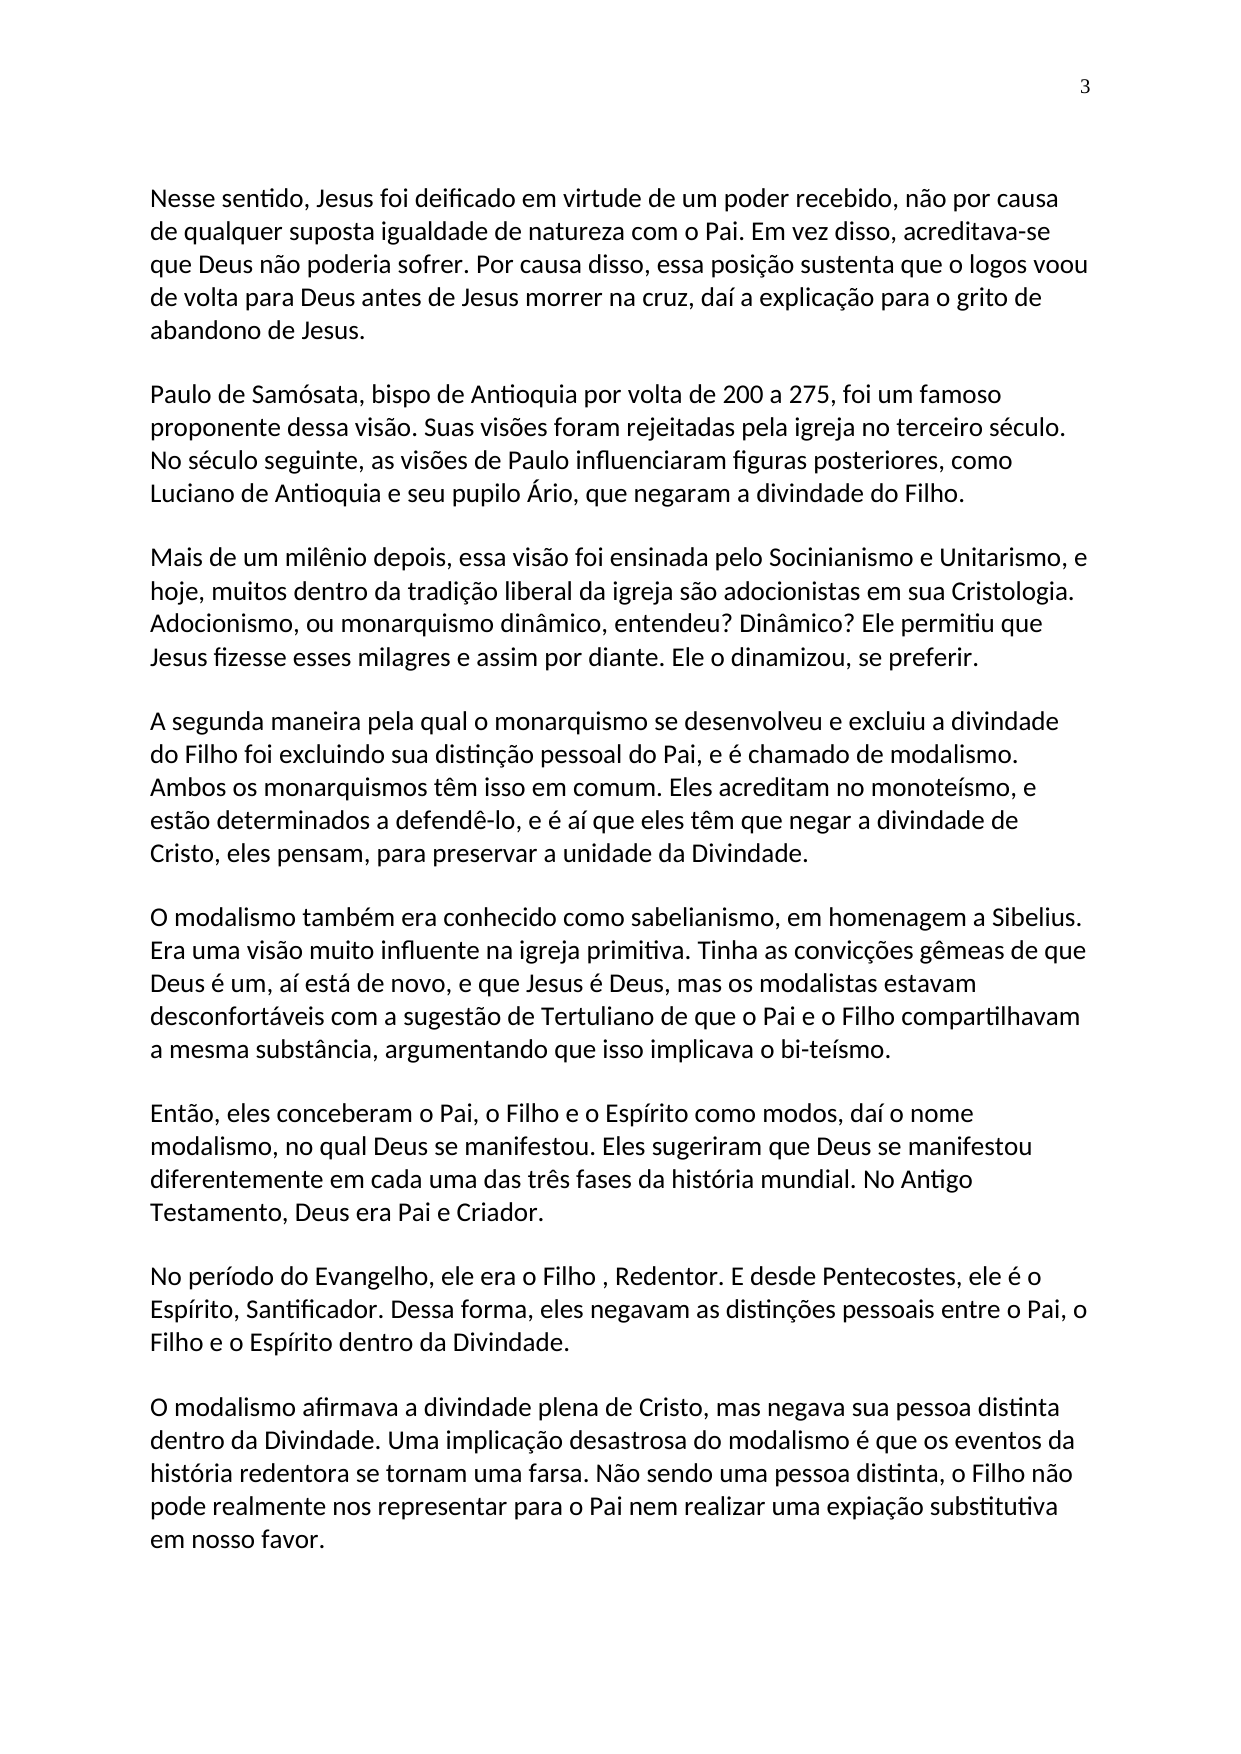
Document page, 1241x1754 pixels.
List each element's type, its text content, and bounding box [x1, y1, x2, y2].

text Nesse sentido, Jesus foi deificado em virtude de um poder recebido, não por causa de qualquer suposta igualdade de natureza com o Pai. Em vez disso, acreditava-se que Deus não poderia sofrer. Por causa disso, essa posição sustenta que o logos voou de volta para Deus antes de Jesus morrer na cruz, daí a explicação para o grito de abandono de Jesus. [150, 181, 1090, 346]
text No período do Evangelho, ele era o Filho , Redentor. E desde Pentecostes, ele é o Espírito, Santificador. Dessa forma, eles negavam as distinções pessoais entre o Pai, o Filho e o Espírito dentro da Divindade. [150, 1259, 1090, 1359]
text O modalismo afirmava a divindade plena de Cristo, mas negava sua pessoa distinta dentro da Divindade. Uma implicação desastrosa do modalismo é que os eventos da história redentora se tornam uma farsa. Não sendo uma pessoa distinta, o Filho não pode realmente nos representar para o Pai nem realizar uma expiação substitutiva em nosso favor. [150, 1390, 1090, 1555]
text O modalismo também era conhecido como sabelianismo, em homenagem a Sibelius. Era uma visão muito influente na igreja primitiva. Tinha as convicções gêmeas de que Deus é um, aí está de novo, e que Jesus é Deus, mas os modalistas estavam desconfortáveis com a sugestão de Tertuliano de que o Pai e o Filho compartilhavam a mesma substância, argumentando que isso implicava o bi-teísmo. [150, 900, 1090, 1065]
text A segunda maneira pela qual o monarquismo se desenvolveu e excluiu a divindade do Filho foi excluindo sua distinção pessoal do Pai, e é chamado de modalismo. Ambos os monarquismos têm isso em comum. Eles acreditam no monoteísmo, e estão determinados a defendê-lo, e é aí que eles têm que negar a divindade de Cristo, eles pensam, para preservar a unidade da Divindade. [150, 704, 1090, 869]
text Mais de um milênio depois, essa visão foi ensinada pelo Socinianismo e Unitarismo, e hoje, muitos dentro da tradição liberal da igreja são adocionistas em sua Cristologia. Adocionismo, ou monarquismo dinâmico, entendeu? Dinâmico? Ele permitiu que Jesus fizesse esses milagres e assim por diante. Ele o dinamizou, se preferir. [150, 541, 1090, 673]
text Então, eles conceberam o Pai, o Filho e o Espírito como modos, daí o nome modalismo, no qual Deus se manifestou. Eles sugeriram que Deus se manifestou diferentemente em cada uma das três fases da história mundial. No Antigo Testamento, Deus era Pai e Criador. [150, 1096, 1090, 1228]
text Paulo de Samósata, bispo de Antioquia por volta de 200 a 275, foi um famoso proponente dessa visão. Suas visões foram rejeitadas pela igreja no terceiro século. No século seguinte, as visões de Paulo influenciaram figuras posteriores, como Luciano de Antioquia e seu pupilo Ário, que negaram a divindade do Filho. [150, 377, 1090, 509]
